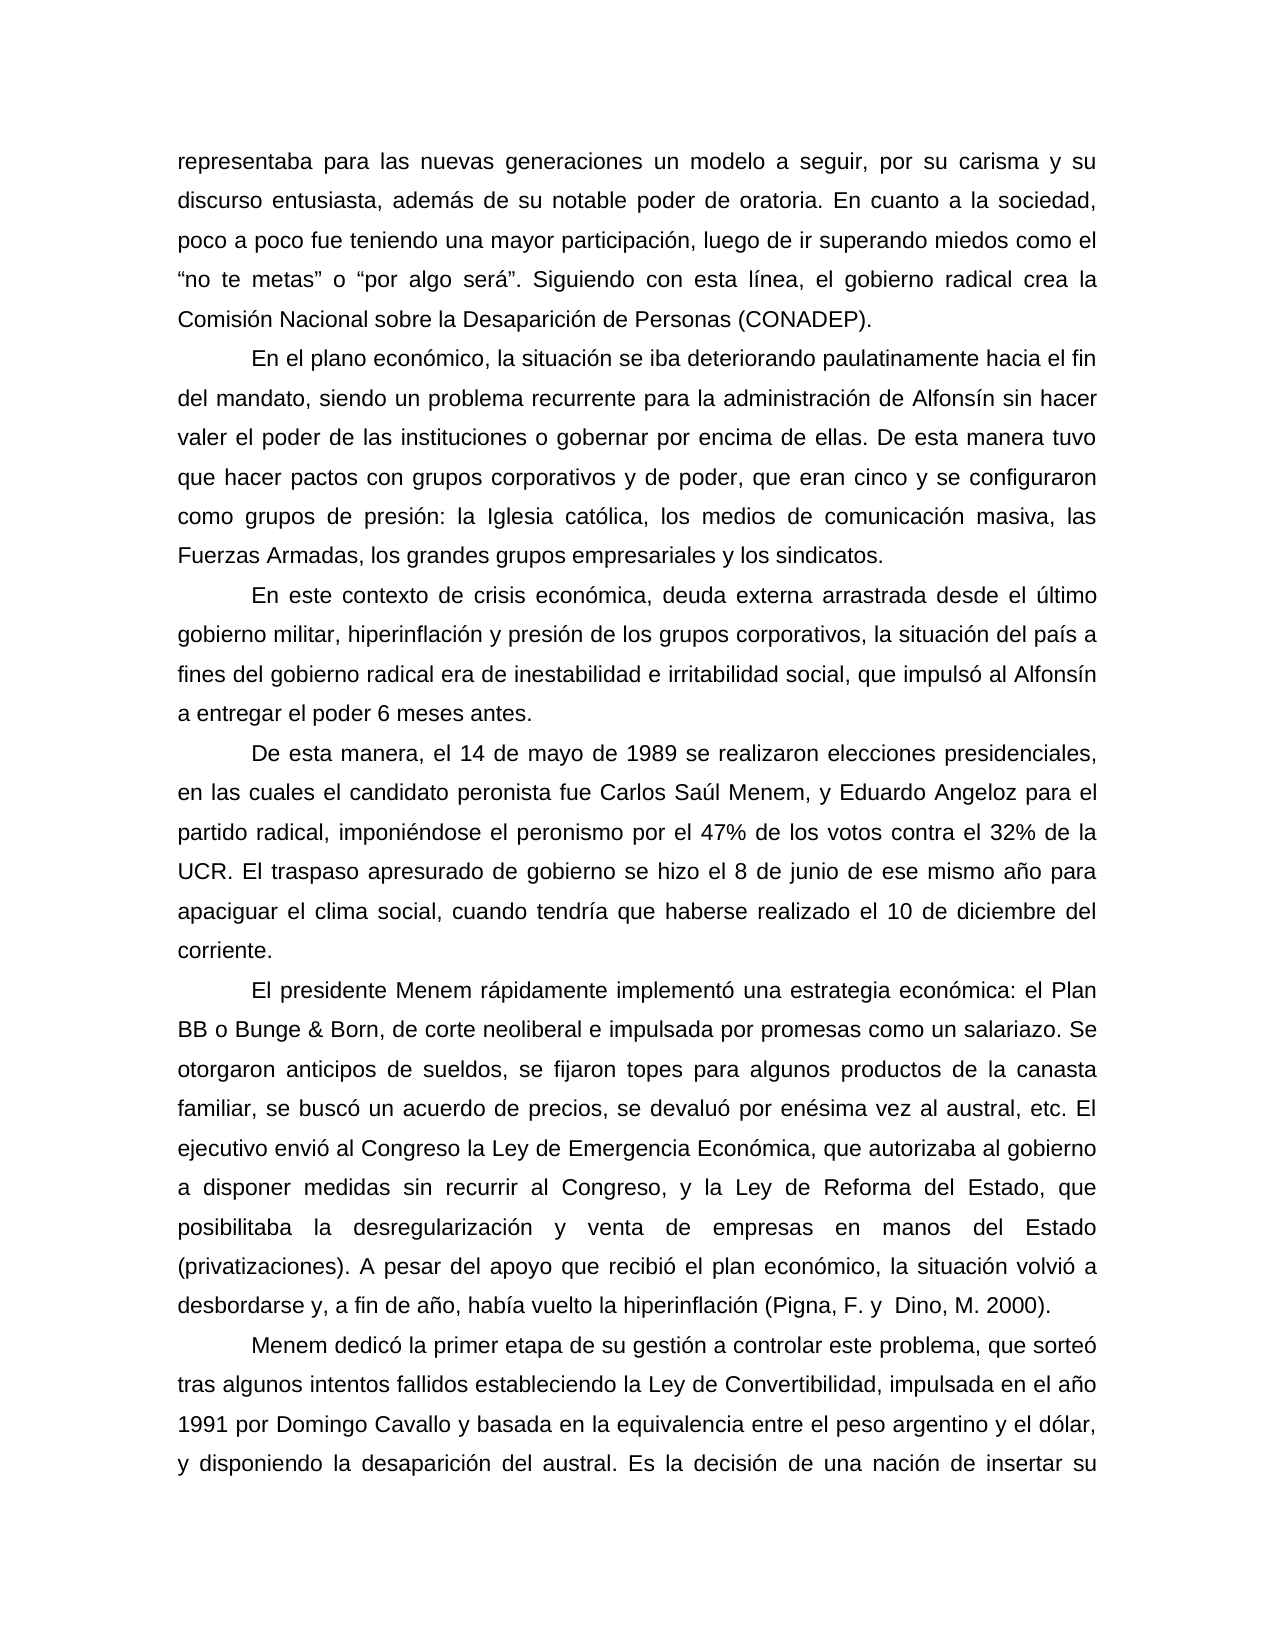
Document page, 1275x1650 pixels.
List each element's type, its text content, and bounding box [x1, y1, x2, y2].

text En el plano económico, la situación se iba deteriorando paulatinamente hacia el fin del mandato, siendo un problema recurrente para la administración de Alfonsín sin hacer valer el poder de las instituciones o gobernar por encima de ellas. De esta manera tuvo que hacer pactos con grupos corporativos y de poder, que eran cinco y se configuraron como grupos de presión: la Iglesia católica, los medios de comunicación masiva, las Fuerzas Armadas, los grandes grupos empresariales y los sindicatos. [177, 345, 1098, 569]
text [177, 1332, 1098, 1477]
text El presidente Menem rápidamente implementó una estrategia económica: el Plan BB o Bunge & Born, de corte neoliberal e impulsada por promesas como un salariazo. Se otorgaron anticipos de sueldos, se fijaron topes para algunos productos de la canasta familiar, se buscó un acuerdo de precios, se devaluó por enésima vez al austral, etc. El ejecutivo envió al Congreso la Ley de Emergencia Económica, que autorizaba al gobierno a disponer medidas sin recurrir al Congreso, y la Ley de Reforma del Estado, que posibilitaba la desregularización y venta de empresas en manos del Estado (privatizaciones). A pesar del apoyo que recibió el plan económico, la situación volvió a desbordarse y, a fin de año, había vuelto la hiperinflación (Pigna, F. y Dino, M. 2000). [177, 977, 1098, 1319]
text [177, 148, 1098, 332]
text De esta manera, el 14 de mayo de 1989 se realizaron elecciones presidenciales, en las cuales el candidato peronista fue Carlos Saúl Menem, y Eduardo Angeloz para el partido radical, imponiéndose el peronismo por el 47% de los votos contra el 32% de la UCR. El traspaso apresurado de gobierno se hizo el 8 de junio de ese mismo año para apaciguar el clima social, cuando tendría que haberse realizado el 10 de diciembre del corriente. [177, 740, 1098, 963]
text En este contexto de crisis económica, deuda externa arrastrada desde el último gobierno militar, hiperinflación y presión de los grupos corporativos, la situación del país a fines del gobierno radical era de inestabilidad e irritabilidad social, que impulsó al Alfonsín a entregar el poder 6 meses antes. [177, 582, 1098, 727]
